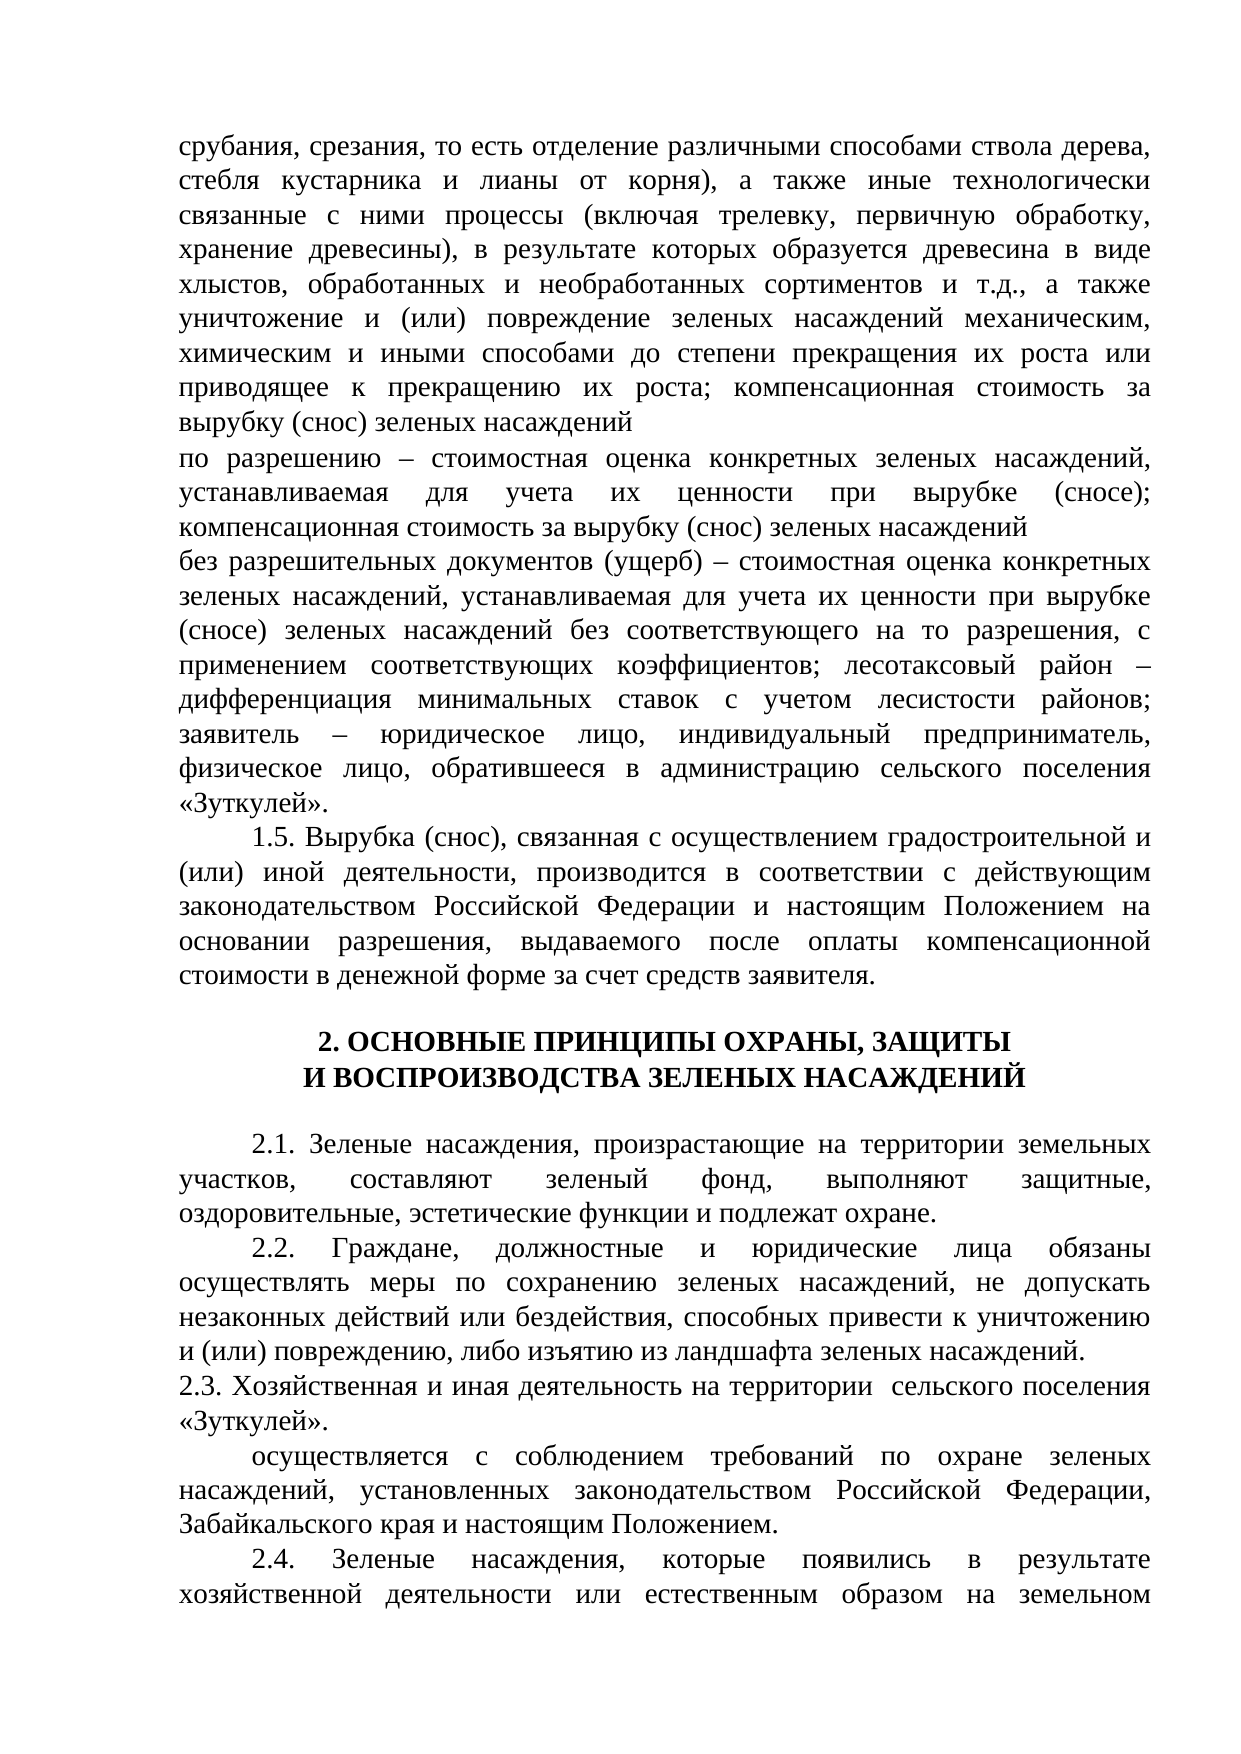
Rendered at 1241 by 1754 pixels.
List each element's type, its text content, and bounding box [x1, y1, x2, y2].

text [178, 1541, 1152, 1609]
text 2.1. Зеленые насаждения, произрастающие на территории земельных участков, составляют зеленый фонд, выполняют защитные, оздоровительные, эстетические функции и подлежат охране. [178, 1126, 1152, 1229]
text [178, 128, 1152, 437]
subtitle И ВОСПРОИЗВОДСТВА ЗЕЛЕНЫХ НАСАЖДЕНИЙ [180, 1060, 1149, 1093]
text 1.5. Вырубка (снос), связанная с осуществлением градостроительной и (или) иной деятельности, производится в соответствии с действующим законодательством Российской Федерации и настоящим Положением на основании разрешения, выдаваемого после оплаты компенсационной стоимости в денежной форме за счет средств заявителя. [178, 819, 1152, 991]
text 2. ОСНОВНЫЕ ПРИНЦИПЫ ОХРАНЫ, ЗАЩИТЫ [180, 1024, 1149, 1058]
text 2.2. Граждане, должностные и юридические лица обязаны осуществлять меры по сохранению зеленых насаждений, не допускать незаконных действий или бездействия, способных привести к уничтожению и (или) повреждению, либо изъятию из ландшафта зеленых насаждений. [178, 1230, 1152, 1367]
text 2.3. Хозяйственная и иная деятельность на территории сельского поселения «Зуткулей». [178, 1368, 1152, 1436]
text осуществляется с соблюдением требований по охране зеленых насаждений, установленных законодательством Российской Федерации, Забайкальского края и настоящим Положением. [178, 1438, 1152, 1540]
text по разрешению – стоимостная оценка конкретных зеленых насаждений, устанавливаемая для учета их ценности при вырубке (сносе); компенсационная стоимость за вырубку (снос) зеленых насаждений [178, 440, 1152, 542]
text без разрешительных документов (ущерб) – стоимостная оценка конкретных зеленых насаждений, устанавливаемая для учета их ценности при вырубке (сносе) зеленых насаждений без соответствующего на то разрешения, с применением соответствующих коэффициентов; лесотаксовый район – дифференциация минимальных ставок с учетом лесистости районов; заявитель – юридическое лицо, индивидуальный предприниматель, физическое лицо, обратившееся в администрацию сельского поселения «Зуткулей». [178, 543, 1152, 818]
